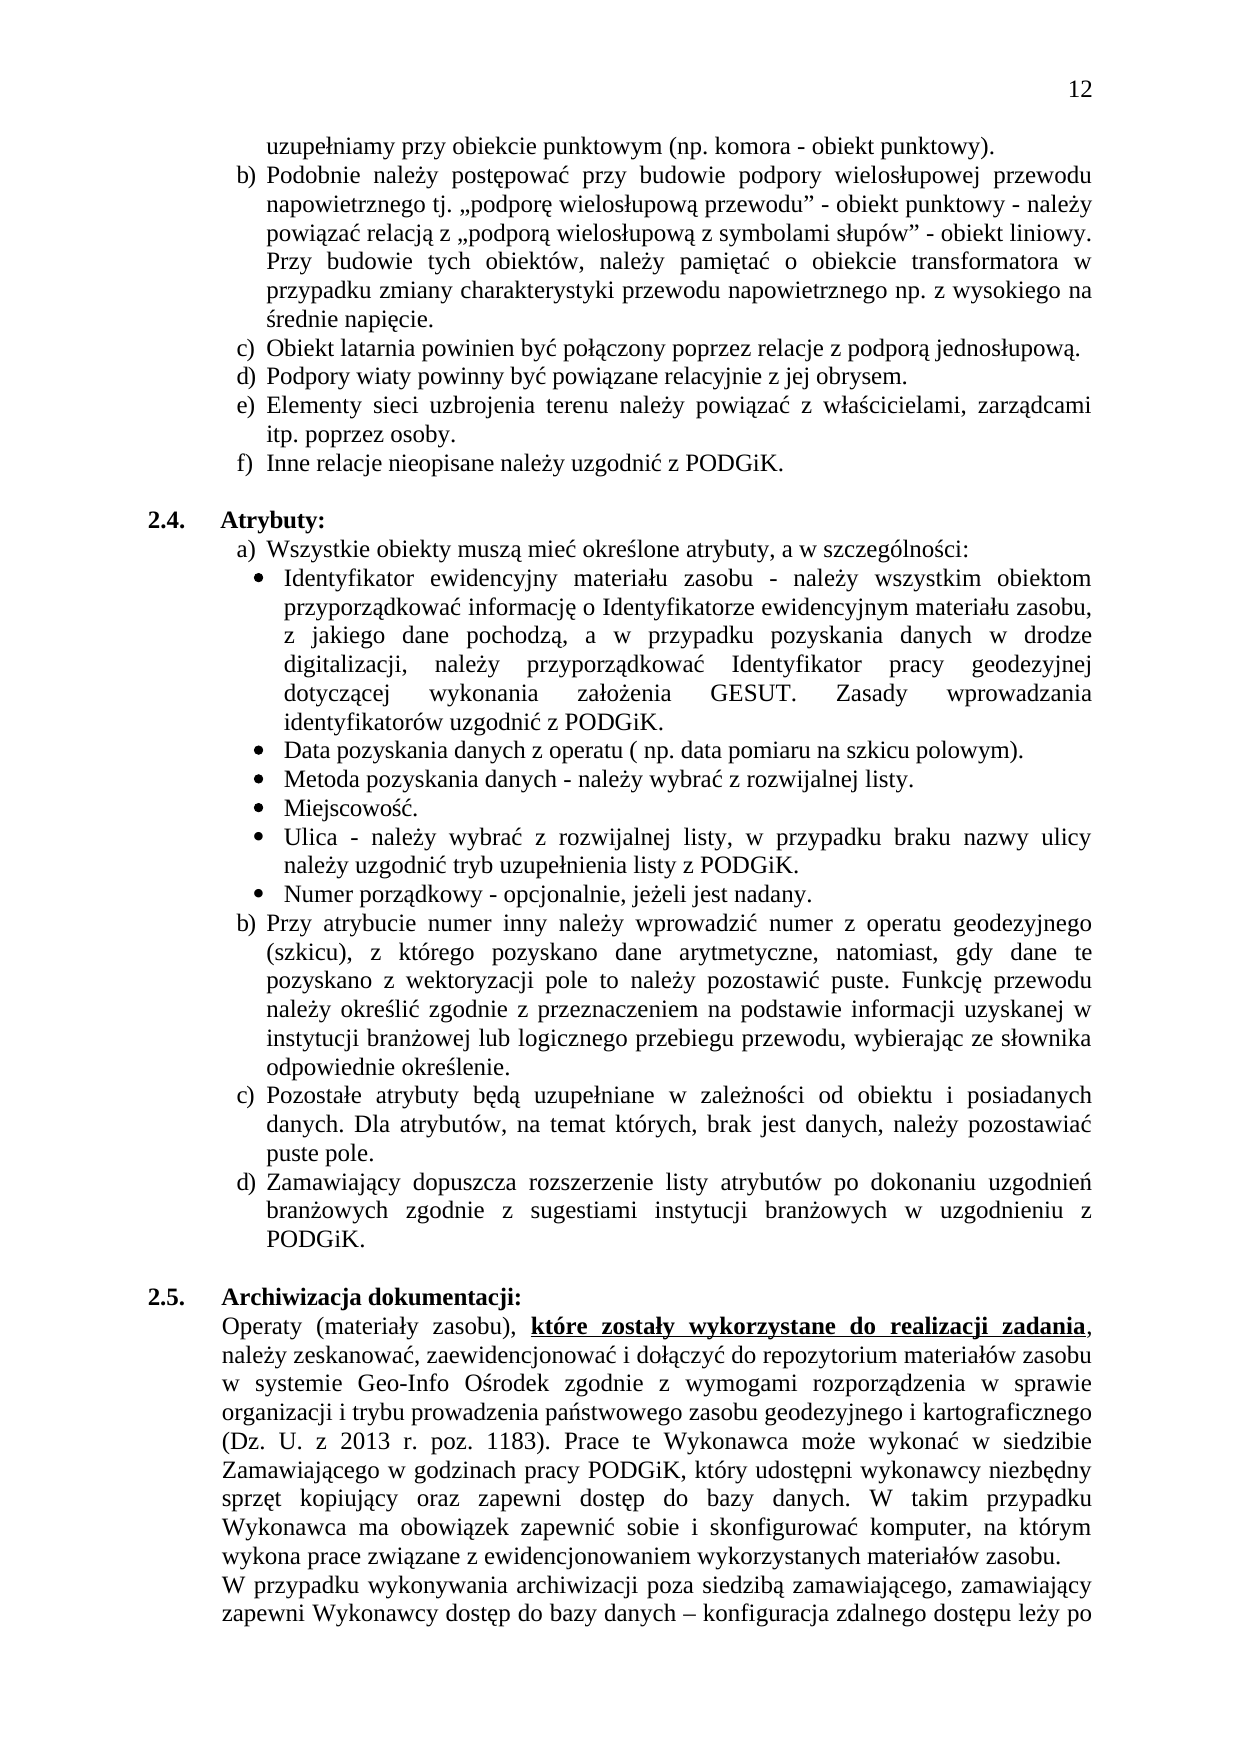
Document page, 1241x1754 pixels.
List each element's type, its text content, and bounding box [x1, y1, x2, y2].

list Data pozyskania danych z operatu ( np. data pomiaru na szkicu polowym). [254, 736, 1092, 764]
list Archiwizacja dokumentacji: [148, 1282, 1092, 1311]
text Operaty (materiały zasobu), które zostały wykorzystane do realizacji zadania, należy zeskanować, zaewidencjonować i dołączyć do repozytorium materiałów zasobu w systemie Geo-Info Ośrodek zgodnie z wymogami rozporządzenia w sprawie organizacji i trybu prowadzenia państwowego zasobu geodezyjnego i kartograficznego (Dz. U. z 2013 r. poz. 1183). Prace te Wykonawca może wykonać w siedzibie Zamawiającego w godzinach pracy PODGiK, który udostępni wykonawcy niezbędny sprzęt kopiujący oraz zapewni dostęp do bazy danych. W takim przypadku Wykonawca ma obowiązek zapewnić sobie i skonfigurować komputer, na którym wykona prace związane z ewidencjonowaniem wykorzystanych materiałów zasobu. [222, 1311, 1092, 1570]
list Wszystkie obiekty muszą mieć określone atrybuty, a w szczególności: [236, 534, 1092, 563]
list Metoda pozyskania danych - należy wybrać z rozwijalnej listy. [254, 764, 1092, 793]
list Zamawiający dopuszcza rozszerzenie listy atrybutów po dokonaniu uzgodnień branżowych zgodnie z sugestiami instytucji branżowych w uzgodnieniu z PODGiK. [236, 1167, 1092, 1253]
list Elementy sieci uzbrojenia terenu należy powiązać z właścicielami, zarządcami itp. poprzez osoby. [236, 390, 1092, 448]
list Miejscowość. [254, 793, 1092, 822]
list Obiekt latarnia powinien być połączony poprzez relacje z podporą jednosłupową. [236, 333, 1092, 361]
list Numer porządkowy - opcjonalnie, jeżeli jest nadany. [254, 879, 1092, 908]
list Inne relacje nieopisane należy uzgodnić z PODGiK. [236, 448, 1092, 476]
list Pozostałe atrybuty będą uzupełniane w zależności od obiektu i posiadanych danych. Dla atrybutów, na temat których, brak jest danych, należy pozostawiać puste pole. [236, 1081, 1092, 1167]
list Ulica - należy wybrać z rozwijalnej listy, w przypadku braku nazwy ulicy należy uzgodnić tryb uzupełnienia listy z PODGiK. [254, 822, 1092, 879]
list Podpory wiaty powinny być powiązane relacyjnie z jej obrysem. [236, 361, 1092, 390]
list Atrybuty: [148, 506, 1092, 534]
list Identyfikator ewidencyjny materiału zasobu - należy wszystkim obiektom przyporządkować informację o Identyfikatorze ewidencyjnym materiału zasobu, z jakiego dane pochodzą, a w przypadku pozyskania danych w drodze digitalizacji, należy przyporządkować Identyfikator pracy geodezyjnej dotyczącej wykonania założenia GESUT. Zasady wprowadzania identyfikatorów uzgodnić z PODGiK. [254, 563, 1092, 736]
list Przy atrybucie numer inny należy wprowadzić numer z operatu geodezyjnego (szkicu), z którego pozyskano dane arytmetyczne, natomiast, gdy dane te pozyskano z wektoryzacji pole to należy pozostawić puste. Funkcję przewodu należy określić zgodnie z przeznaczeniem na podstawie informacji uzyskanej w instytucji branżowej lub logicznego przebiegu przewodu, wybierając ze słownika odpowiednie określenie. [236, 908, 1092, 1081]
list Podobnie należy postępować przy budowie podpory wielosłupowej przewodu napowietrznego tj. „podporę wielosłupową przewodu” - obiekt punktowy - należy powiązać relacją z „podporą wielosłupową z symbolami słupów” - obiekt liniowy. Przy budowie tych obiektów, należy pamiętać o obiekcie transformatora w przypadku zmiany charakterystyki przewodu napowietrznego np. z wysokiego na średnie napięcie. [236, 160, 1092, 333]
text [222, 1570, 1092, 1627]
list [236, 131, 1092, 160]
